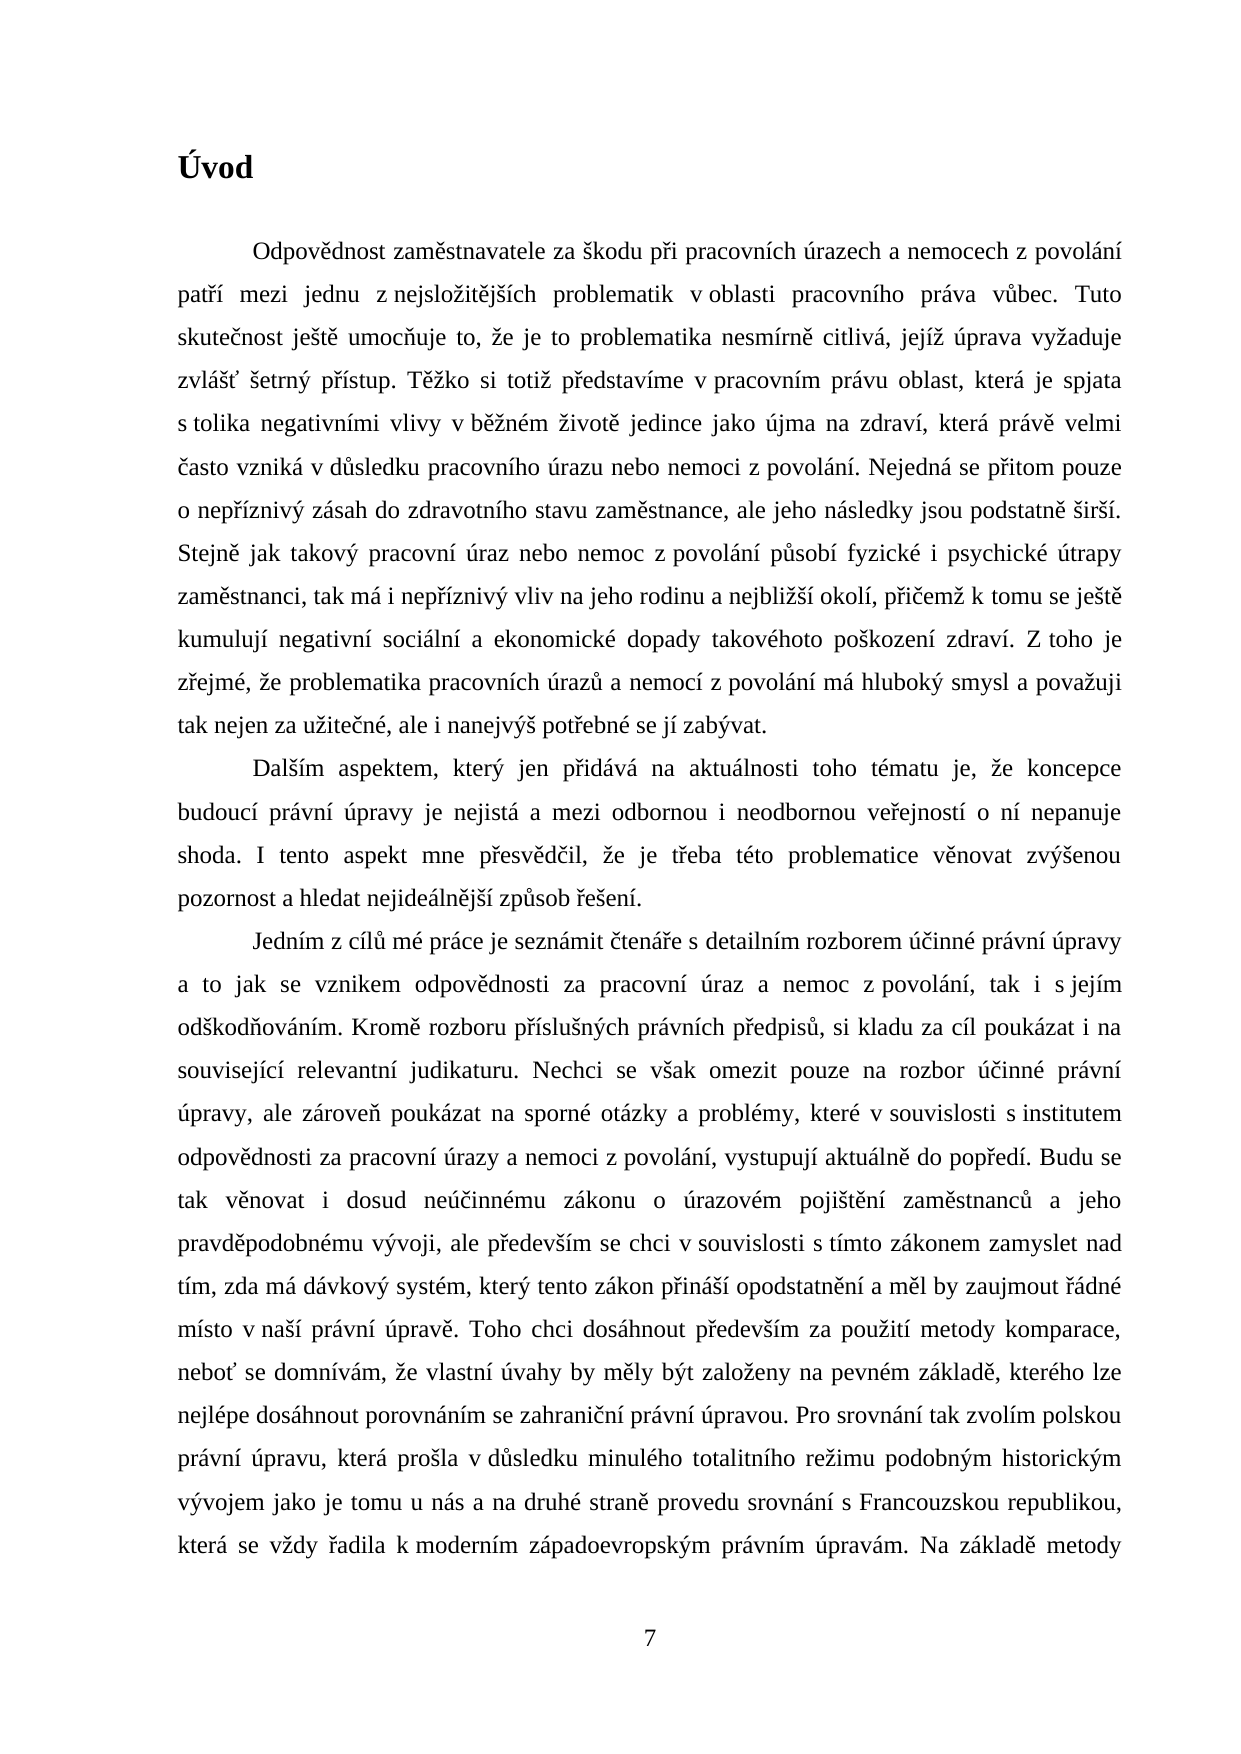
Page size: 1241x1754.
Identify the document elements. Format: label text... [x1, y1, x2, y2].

text Odpovědnost zaměstnavatele za škodu při pracovních úrazech a nemocech z povolání patří mezi jednu z nejsložitějších problematik v oblasti pracovního práva vůbec. Tuto skutečnost ještě umocňuje to, že je to problematika nesmírně citlivá, jejíž úprava vyžaduje zvlášť šetrný přístup. Těžko si totiž představíme v pracovním právu oblast, která je spjata s tolika negativními vlivy v běžném životě jedince jako újma na zdraví, která právě velmi často vzniká v důsledku pracovního úrazu nebo nemoci z povolání. Nejedná se přitom pouze o nepříznivý zásah do zdravotního stavu zaměstnance, ale jeho následky jsou podstatně širší. Stejně jak takový pracovní úraz nebo nemoc z povolání působí fyzické i psychické útrapy zaměstnanci, tak má i nepříznivý vliv na jeho rodinu a nejbližší okolí, přičemž k tomu se ještě kumulují negativní sociální a ekonomické dopady takovéhoto poškození zdraví. Z toho je zřejmé, že problematika pracovních úrazů a nemocí z povolání má hluboký smysl a považuji tak nejen za užitečné, ale i nanejvýš potřebné se jí zabývat. [177, 236, 1122, 739]
text Dalším aspektem, který jen přidává na aktuálnosti toho tématu je, že koncepce budoucí právní úpravy je nejistá a mezi odbornou i neodbornou veřejností o ní nepanuje shoda. I tento aspekt mne přesvědčil, že je třeba této problematice věnovat zvýšenou pozornost a hledat nejideálnější způsob řešení. [177, 753, 1122, 912]
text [177, 926, 1122, 1558]
list Úvod [177, 148, 1122, 186]
